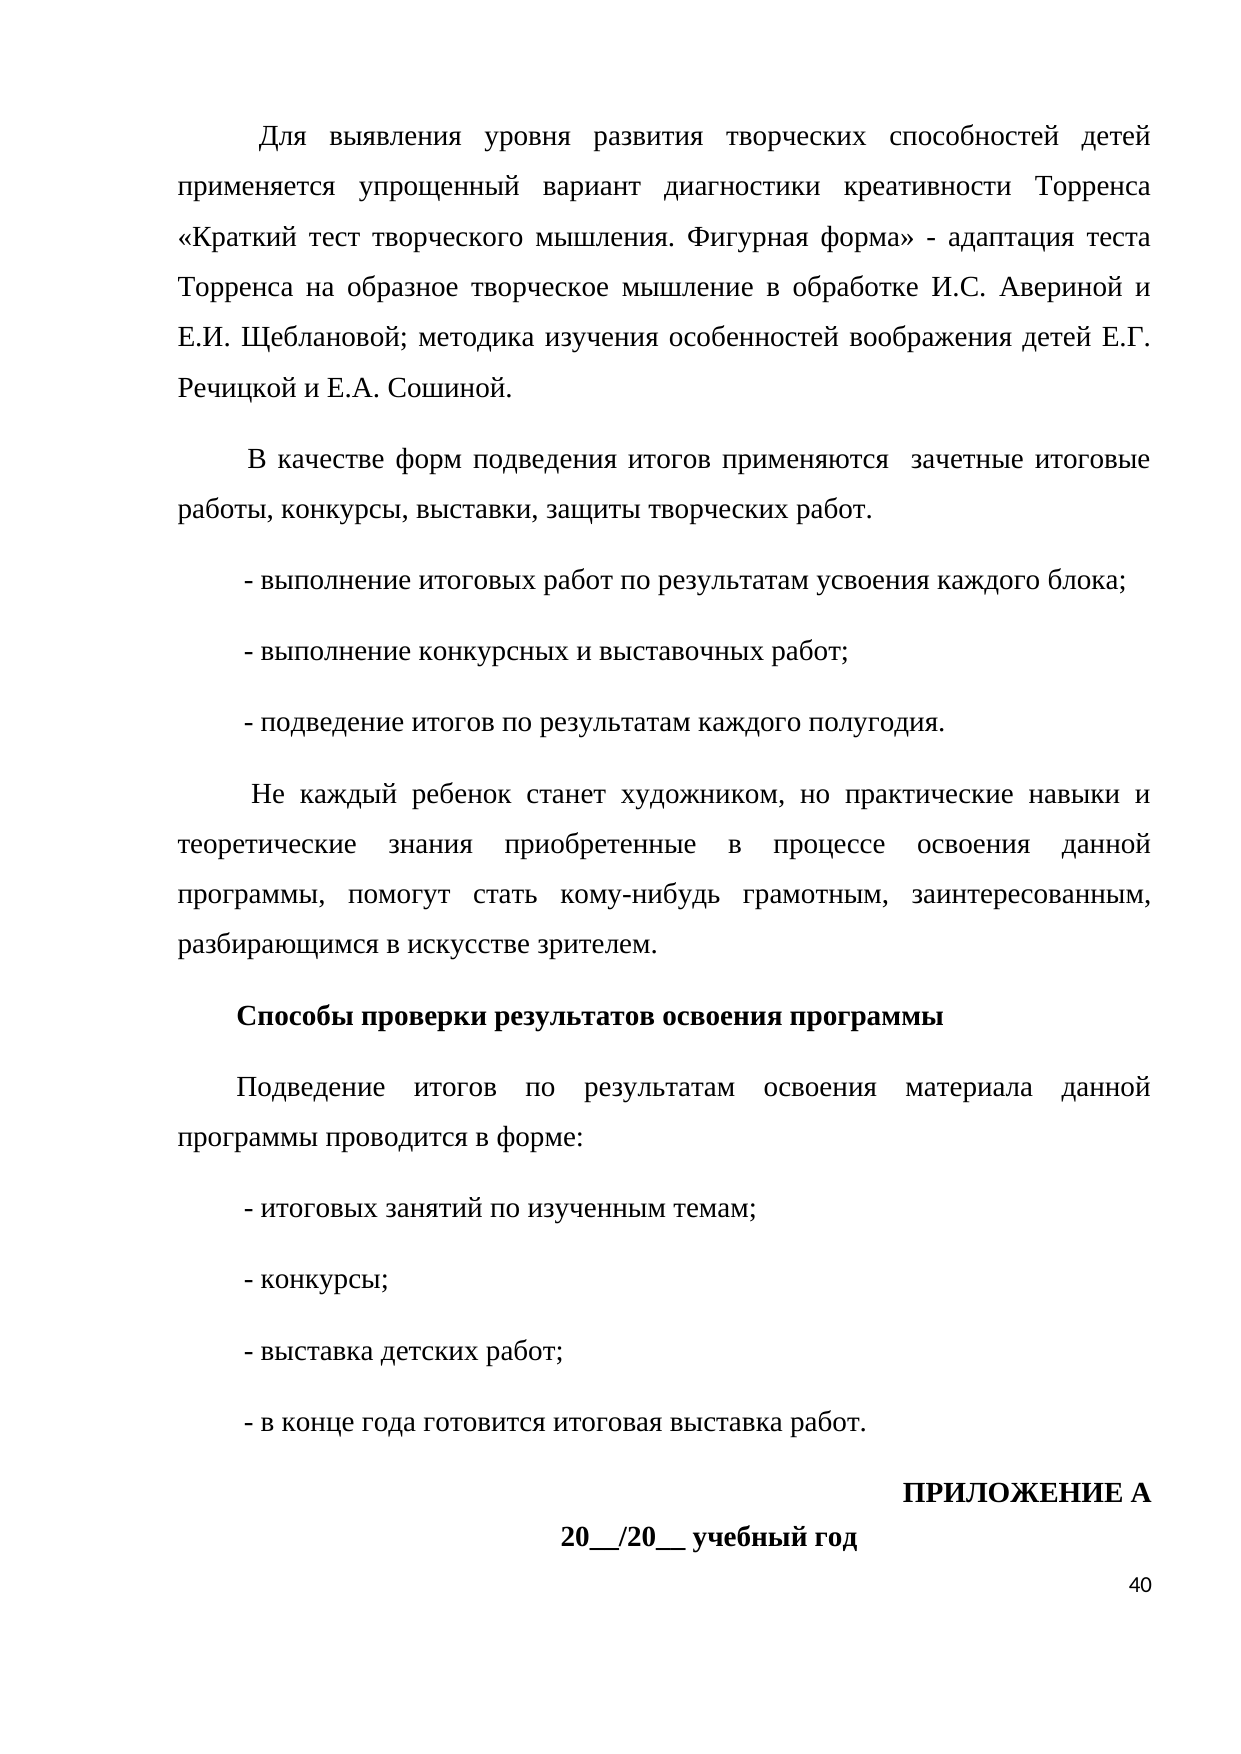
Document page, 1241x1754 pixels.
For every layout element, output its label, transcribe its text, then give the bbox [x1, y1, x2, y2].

text - подведение итогов по результатам каждого полугодия. [177, 704, 1152, 738]
text - выполнение конкурсных и выставочных работ; [177, 633, 1152, 667]
text - выставка детских работ; [177, 1333, 1152, 1366]
text В качестве форм подведения итогов применяются зачетные итоговые работы, конкурсы, выставки, защиты творческих работ. [177, 441, 1152, 525]
text - в конце года готовится итоговая выставка работ. [177, 1404, 1152, 1437]
text Подведение итогов по результатам освоения материала данной программы проводится в форме: [177, 1069, 1152, 1153]
text 20__/20__ учебный год [177, 1513, 1152, 1555]
text ПРИЛОЖЕНИЕ А [177, 1475, 1152, 1508]
text Для выявления уровня развития творческих способностей детей применяется упрощенный вариант диагностики креативности Торренса «Краткий тест творческого мышления. Фигурная форма» - адаптация теста Торренса на образное творческое мышление в обработке И.С. Авериной и Е.И. Щеблановой; методика изучения особенностей воображения детей Е.Г. Речицкой и Е.А. Сошиной. [177, 118, 1152, 403]
text - выполнение итоговых работ по результатам усвоения каждого блока; [177, 562, 1152, 596]
text - конкурсы; [177, 1262, 1152, 1295]
text Способы проверки результатов освоения программы [177, 998, 1152, 1031]
text Не каждый ребенок станет художником, но практические навыки и теоретические знания приобретенные в процессе освоения данной программы, помогут стать кому-нибудь грамотным, заинтересованным, разбирающимся в искусстве зрителем. [177, 776, 1152, 960]
text - итоговых занятий по изученным темам; [177, 1190, 1152, 1224]
